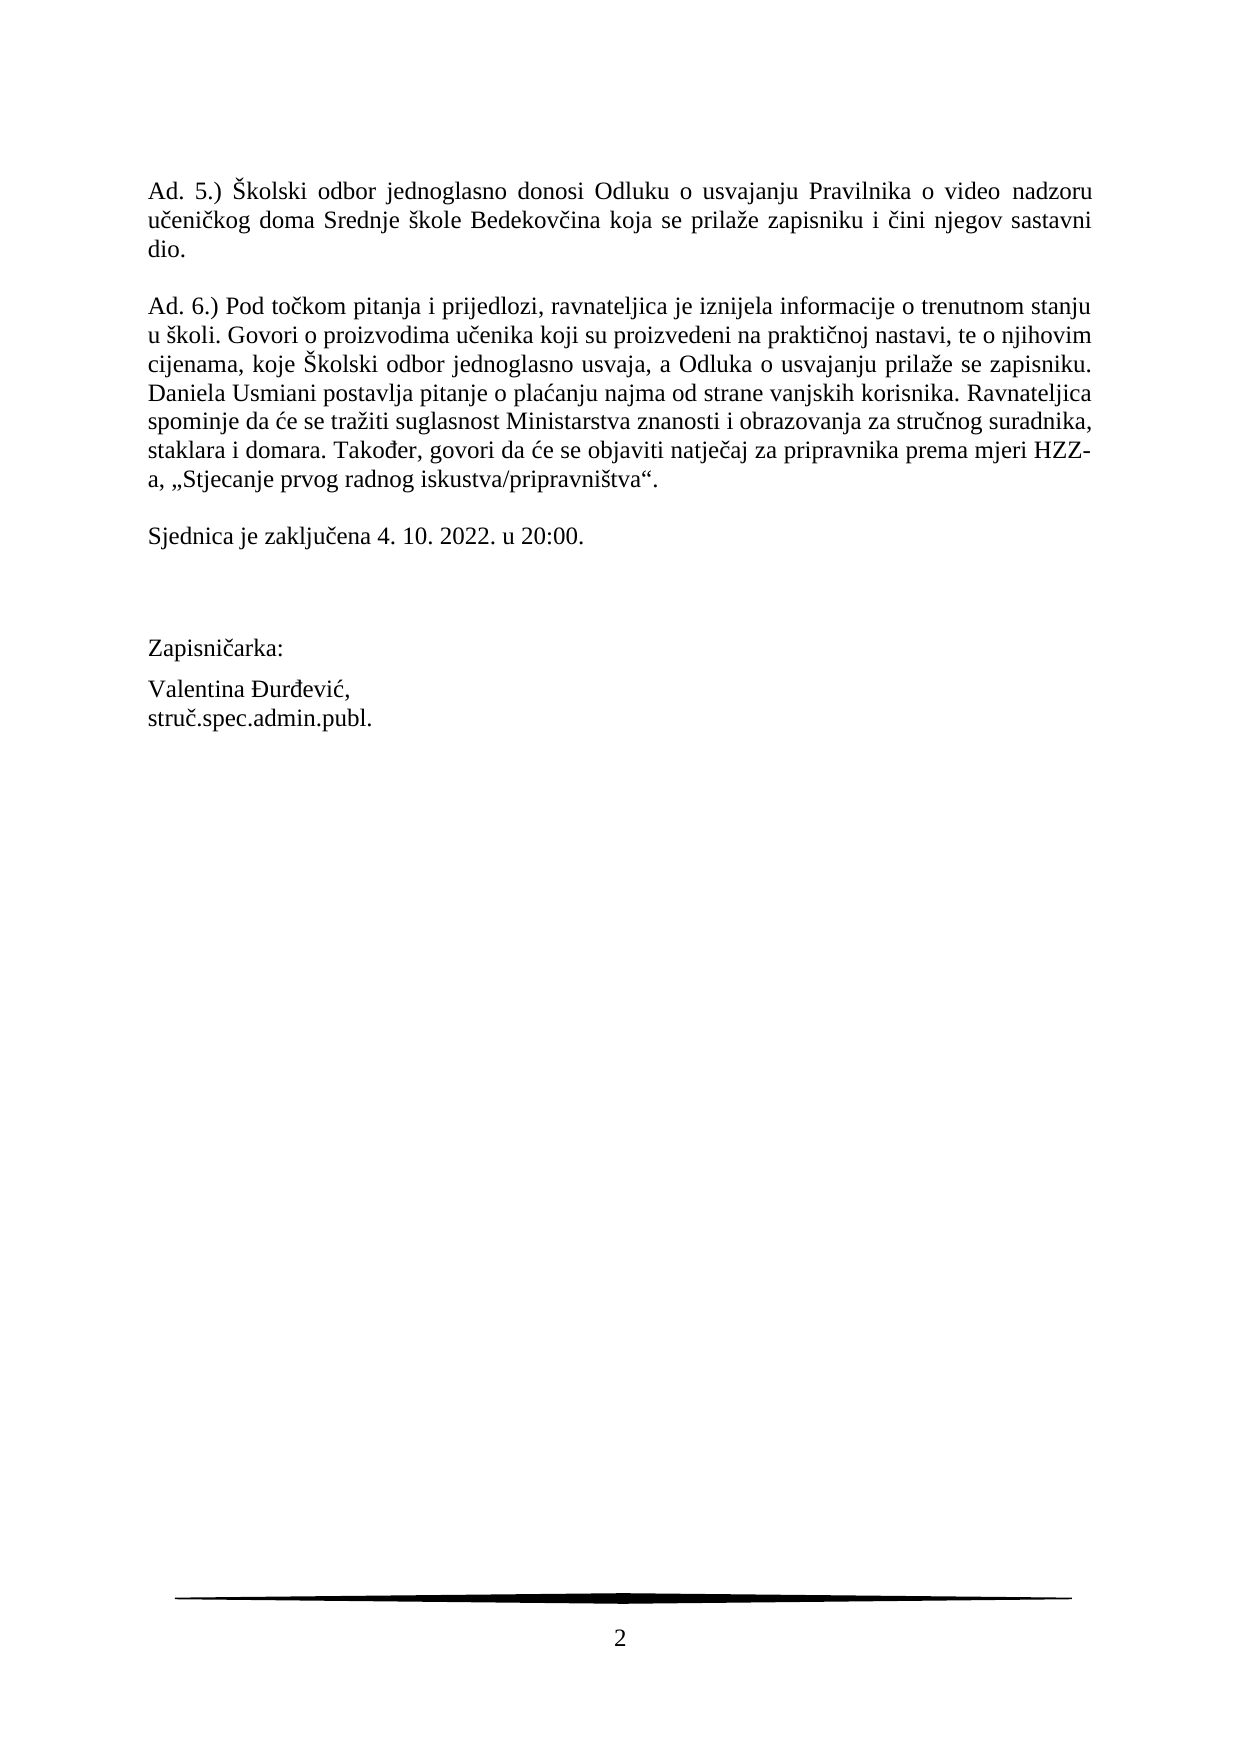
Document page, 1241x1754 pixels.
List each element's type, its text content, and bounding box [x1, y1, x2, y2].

text Sjednica je zaključena 4. 10. 2022. u 20:00. [148, 521, 1093, 550]
text Ad. 5.) Školski odbor jednoglasno donosi Odluku o usvajanju Pravilnika o video nadzoru učeničkog doma Srednje škole Bedekovčina koja se prilaže zapisniku i čini njegov sastavni dio. [148, 176, 1093, 263]
text Ad. 6.) Pod točkom pitanja i prijedlozi, ravnateljica je iznijela informacije o trenutnom stanju u školi. Govori o proizvodima učenika koji su proizvedeni na praktičnoj nastavi, te o njihovim cijenama, koje Školski odbor jednoglasno usvaja, a Odluka o usvajanju prilaže se zapisniku. Daniela Usmiani postavlja pitanje o plaćanju najma od strane vanjskih korisnika. Ravnateljica spominje da će se tražiti suglasnost Ministarstva znanosti i obrazovanja za stručnog suradnika, staklara i domara. Također, govori da će se objaviti natječaj za pripravnika prema mjeri HZZ-a, „Stjecanje prvog radnog iskustva/pripravništva“. [148, 291, 1093, 493]
text Zapisničarka: [148, 633, 1093, 661]
text Valentina Đurđević, [148, 674, 1093, 703]
text struč.spec.admin.publ. [148, 703, 1093, 731]
